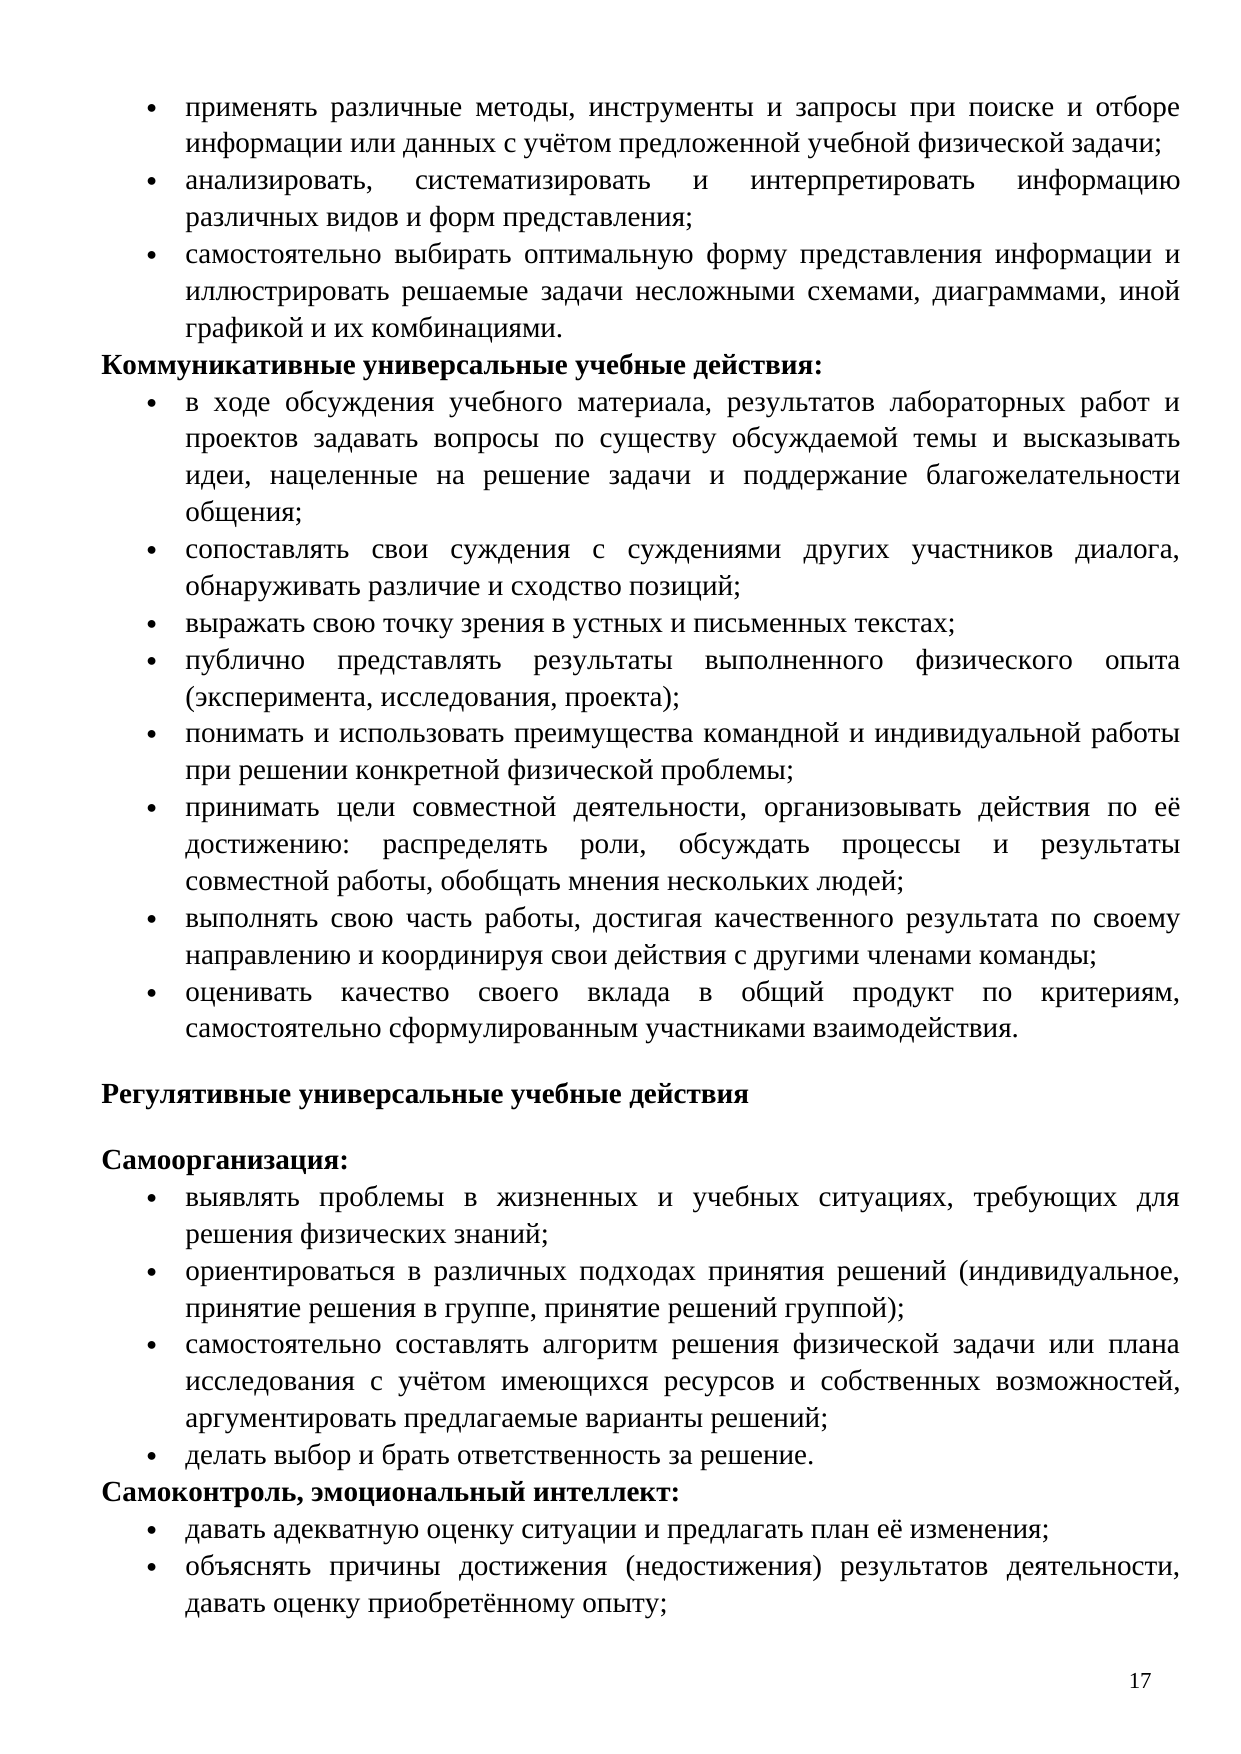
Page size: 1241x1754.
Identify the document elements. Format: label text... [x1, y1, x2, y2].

list самостоятельно выбирать оптимальную форму представления информации и иллюстрировать решаемые задачи несложными схемами, диаграммами, иной графикой и их комбинациями. [148, 236, 1181, 343]
text Самоорганизация: [101, 1142, 1181, 1176]
list понимать и использовать преимущества командной и индивидуальной работы при решении конкретной физической проблемы; [148, 716, 1181, 786]
list в ходе обсуждения учебного материала, результатов лабораторных работ и проектов задавать вопросы по существу обсуждаемой темы и высказывать идеи, нацеленные на решение задачи и поддержание благожелательности общения; [148, 384, 1181, 528]
list давать адекватную оценку ситуации и предлагать план её изменения; [148, 1511, 1181, 1544]
list ориентироваться в различных подходах принятия решений (индивидуальное, принятие решения в группе, принятие решений группой); [148, 1253, 1181, 1323]
list принимать цели совместной деятельности, организовывать действия по её достижению: распределять роли, обсуждать процессы и результаты совместной работы, обобщать мнения нескольких людей; [148, 789, 1181, 897]
text Самоконтроль, эмоциональный интеллект: [101, 1474, 1181, 1508]
list делать выбор и брать ответственность за решение. [148, 1437, 1181, 1471]
list выполнять свою часть работы, достигая качественного результата по своему направлению и координируя свои действия с другими членами команды; [148, 900, 1181, 970]
list самостоятельно составлять алгоритм решения физической задачи или плана исследования с учётом имеющихся ресурсов и собственных возможностей, аргументировать предлагаемые варианты решений; [148, 1327, 1181, 1434]
list применять различные методы, инструменты и запросы при поиске и отборе информации или данных с учётом предложенной учебной физической задачи; [148, 89, 1181, 159]
list анализировать, систематизировать и интерпретировать информацию различных видов и форм представления; [148, 162, 1181, 233]
list выражать свою точку зрения в устных и письменных текстах; [148, 605, 1181, 638]
list оценивать качество своего вклада в общий продукт по критериям, самостоятельно сформулированным участниками взаимодействия. [148, 974, 1181, 1044]
list объяснять причины достижения (недостижения) результатов деятельности, давать оценку приобретённому опыту; [148, 1548, 1181, 1618]
list выявлять проблемы в жизненных и учебных ситуациях, требующих для решения физических знаний; [148, 1179, 1181, 1249]
list публично представлять результаты выполненного физического опыта (эксперимента, исследования, проекта); [148, 642, 1181, 712]
text Коммуникативные универсальные учебные действия: [101, 347, 1181, 380]
list сопоставлять свои суждения с суждениями других участников диалога, обнаруживать различие и сходство позиций; [148, 531, 1181, 602]
text Регулятивные универсальные учебные действия [101, 1076, 1181, 1110]
